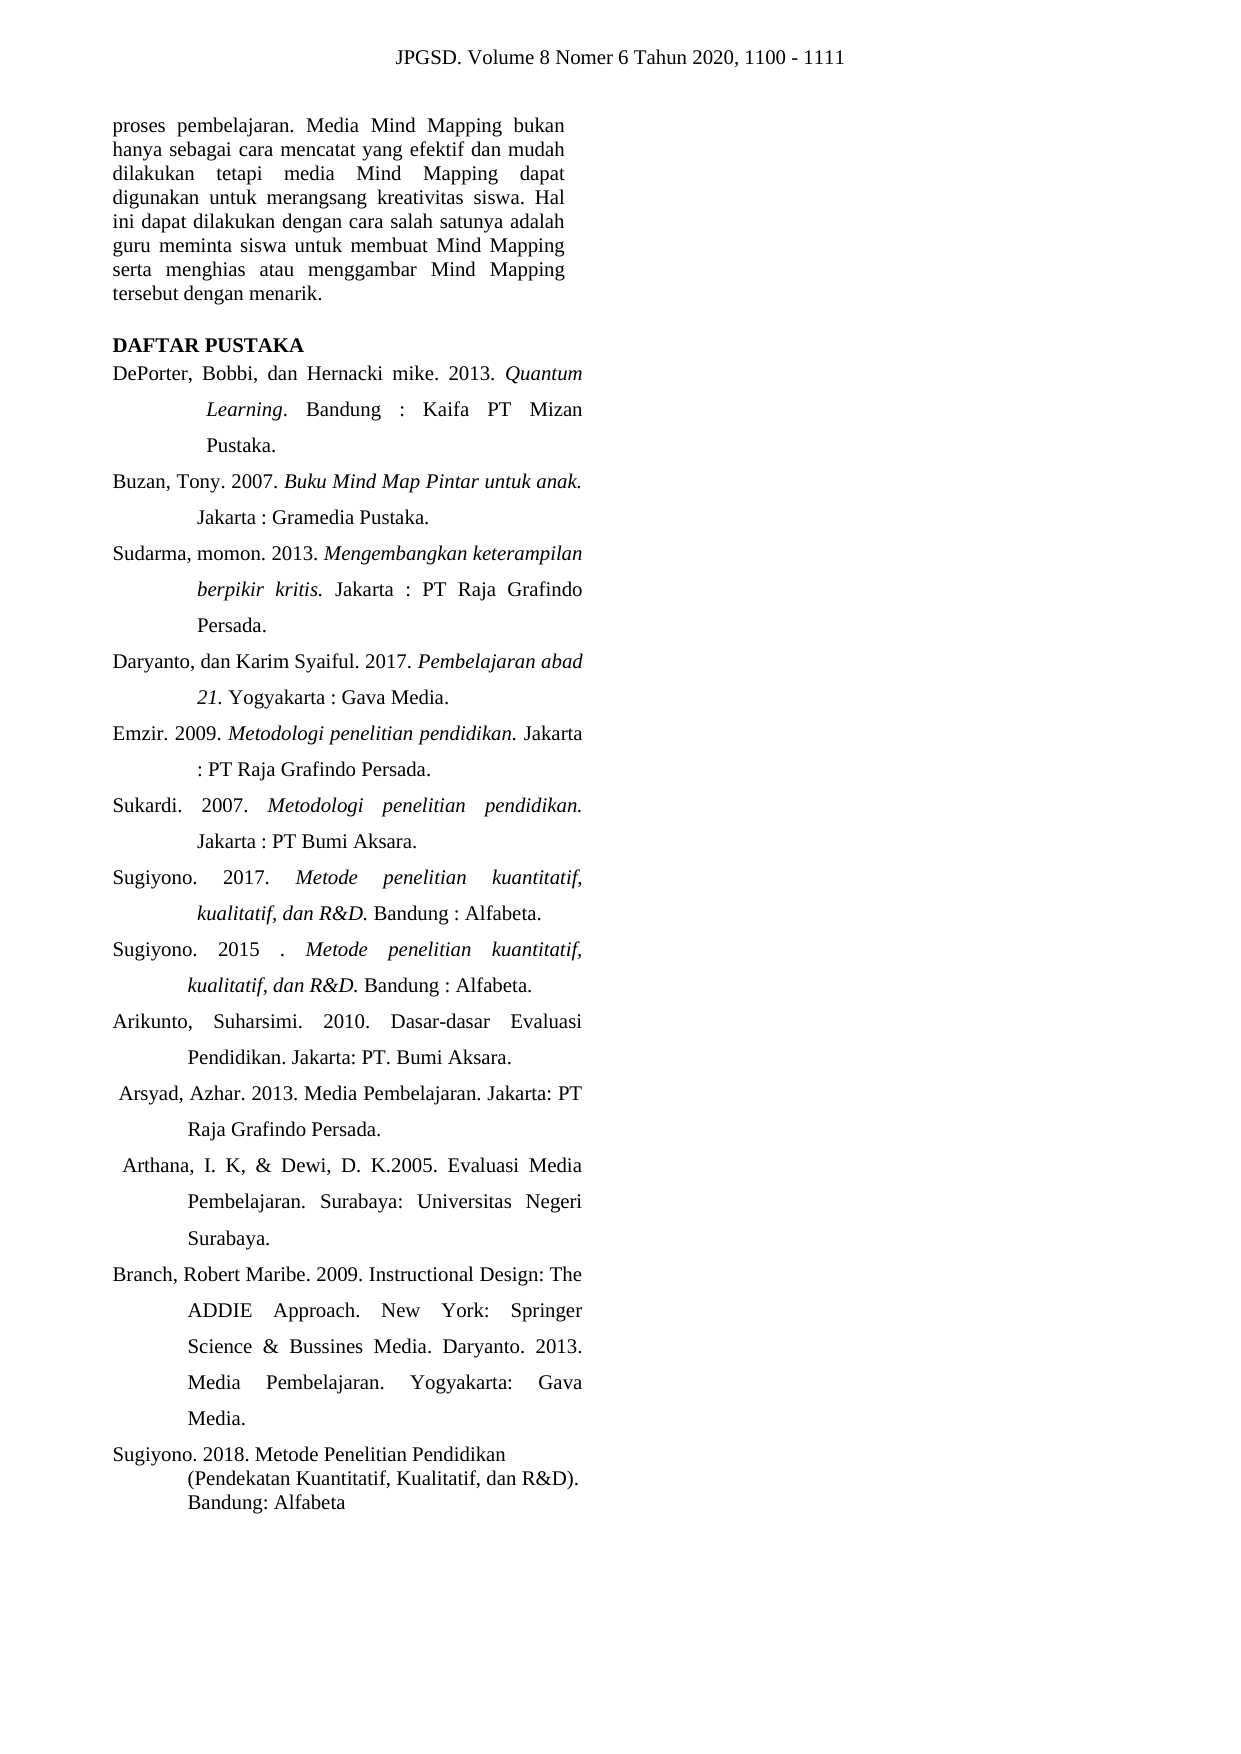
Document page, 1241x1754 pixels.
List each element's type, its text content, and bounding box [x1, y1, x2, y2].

text Buzan, Tony. 2007. Buku Mind Map Pintar untuk anak. Jakarta : Gramedia Pustaka. [112, 468, 583, 529]
text Sukardi. 2007. Metodologi penelitian pendidikan. Jakarta : PT Bumi Aksara. [112, 793, 583, 853]
text Daryanto, dan Karim Syaiful. 2017. Pembelajaran abad 21. Yogyakarta : Gava Media. [112, 649, 583, 709]
text Sugiyono. 2018. Metode Penelitian Pendidikan (Pendekatan Kuantitatif, Kualitatif, dan R&D). Bandung: Alfabeta [112, 1442, 583, 1514]
text Emzir. 2009. Metodologi penelitian pendidikan. Jakarta : PT Raja Grafindo Persada. [112, 721, 583, 781]
text Sugiyono. 2017. Metode penelitian kuantitatif, kualitatif, dan R&D. Bandung : Alfabeta. [112, 865, 583, 925]
text Sugiyono. 2015 . Metode penelitian kuantitatif, kualitatif, dan R&D. Bandung : Alfabeta. [112, 937, 583, 997]
text Arthana, I. K, & Dewi, D. K.2005. Evaluasi Media Pembelajaran. Surabaya: Universitas Negeri Surabaya. [112, 1153, 583, 1249]
text Branch, Robert Maribe. 2009. Instructional Design: The ADDIE Approach. New York: Springer Science & Bussines Media. Daryanto. 2013. Media Pembelajaran. Yogyakarta: Gava Media. [112, 1261, 583, 1430]
text Arsyad, Azhar. 2013. Media Pembelajaran. Jakarta: PT Raja Grafindo Persada. [112, 1081, 583, 1141]
text DePorter, Bobbi, dan Hernacki mike. 2013. Quantum Learning. Bandung : Kaifa PT Mizan Pustaka. [112, 360, 583, 457]
text DAFTAR PUSTAKA [112, 333, 565, 357]
text Arikunto, Suharsimi. 2010. Dasar-dasar Evaluasi Pendidikan. Jakarta: PT. Bumi Aksara. [112, 1009, 583, 1069]
text Sudarma, momon. 2013. Mengembangkan keterampilan berpikir kritis. Jakarta : PT Raja Grafindo Persada. [112, 541, 583, 637]
